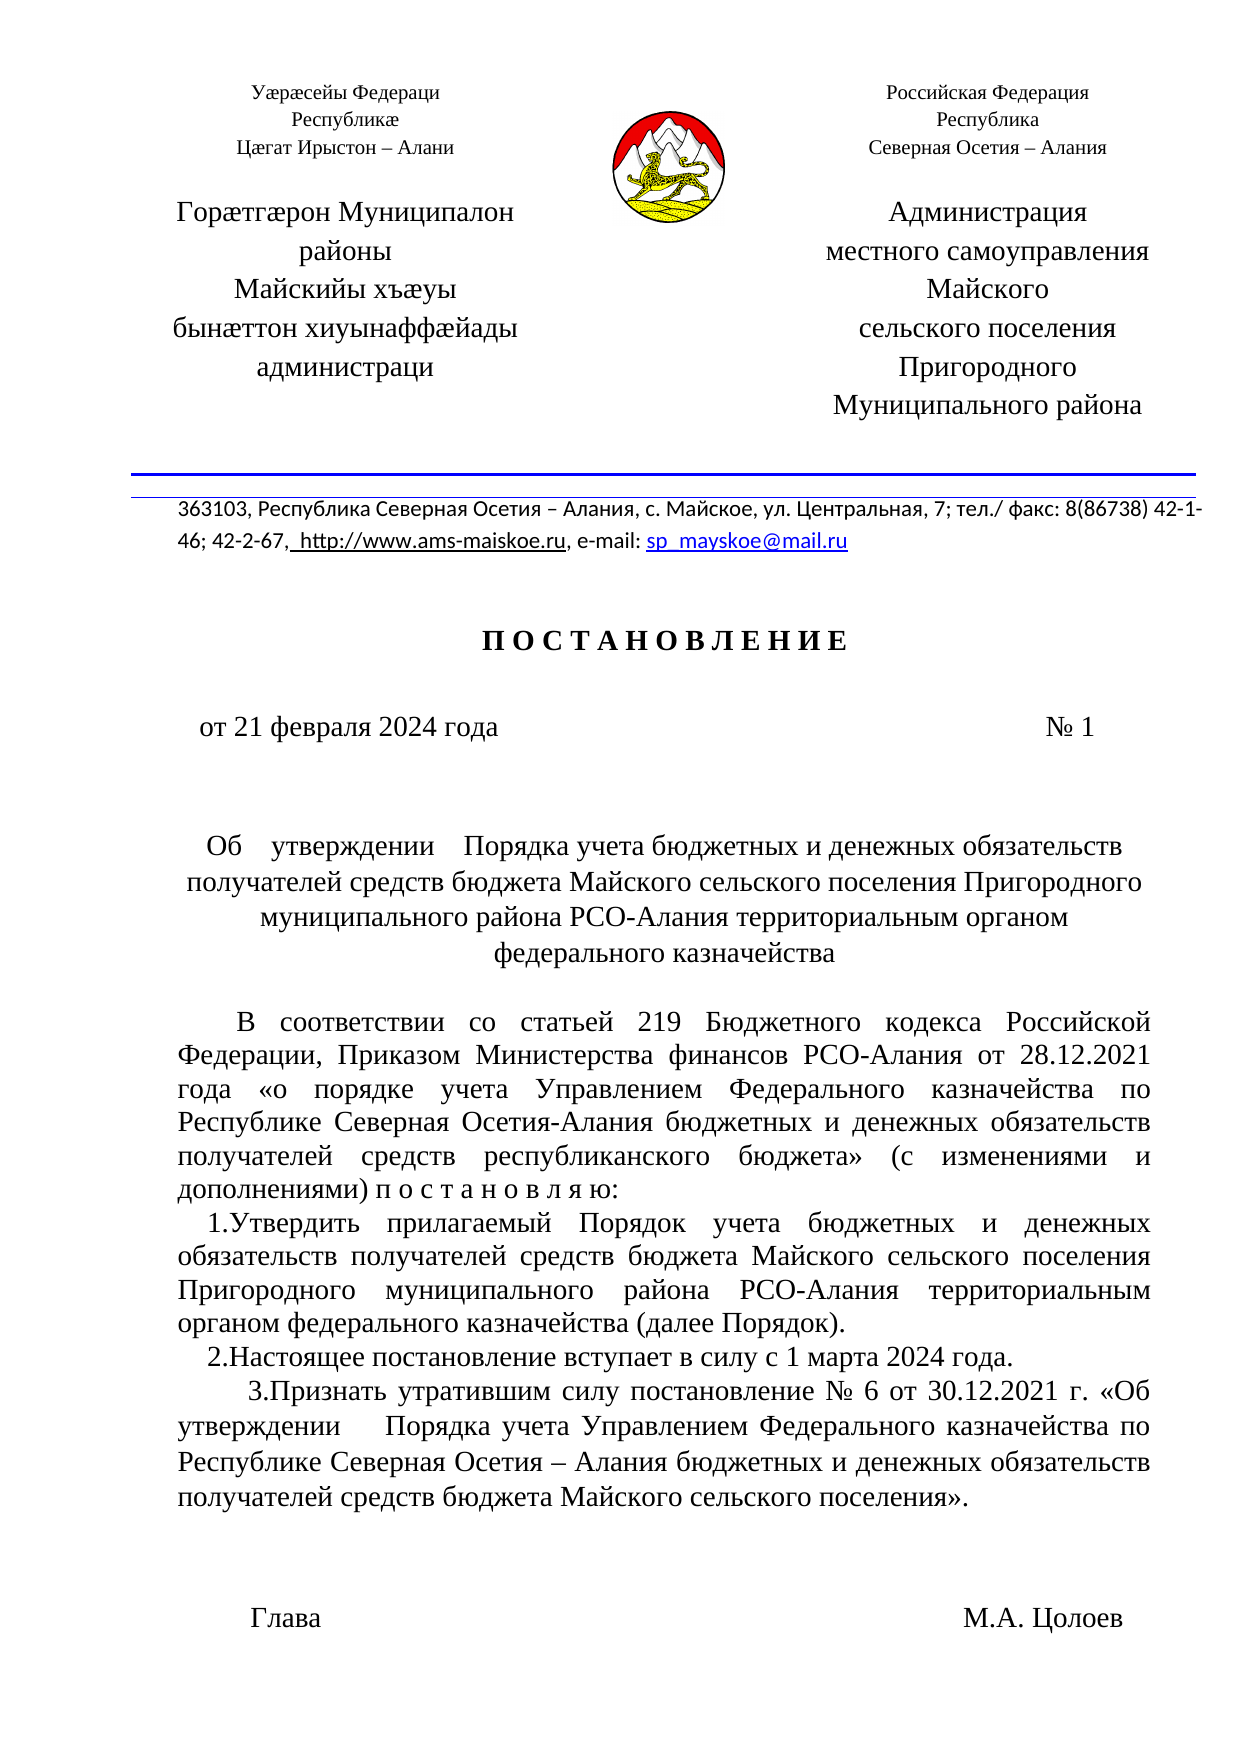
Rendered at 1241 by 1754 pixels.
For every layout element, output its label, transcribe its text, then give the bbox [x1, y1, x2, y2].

text 1.Утвердить прилагаемый Порядок учета бюджетных и денежных обязательств получателей средств бюджета Майского сельского поселения Пригородного муниципального района РСО-Алания территориальным органом федерального казначейства (далее Порядок). [177, 1205, 1152, 1339]
picture [611, 111, 725, 226]
text от 21 февраля 2024 года № 1 [177, 709, 1152, 743]
table_header Российская Федерация Республика Северная Осетия – Алания Администрация местного самоуправления Майского сельского поселения Пригородного Муниципального района [779, 48, 1196, 458]
text 3.Признать утратившим силу постановление № 6 от 30.12.2021 г. «Об утверждении Порядка учета Управлением Федерального казначейства по Республике Северная Осетия – Алания бюджетных и денежных обязательств получателей средств бюджета Майского сельского поселения». [118, 1373, 1152, 1513]
text 2.Настоящее постановление вступает в силу с 1 марта 2024 года. [177, 1339, 1152, 1373]
table_header Уæрæсейы Федераци Республикæ Цæгат Ирыстон – Алани Горæтгæрон Муниципалон районы Майскийы хъæуы бынæттон хиуынаффæйады администраци [133, 48, 557, 458]
text В соответствии со статьей 219 Бюджетного кодекса Российской Федерации, Приказом Министерства финансов РСО-Алания от 28.12.2021 года «о порядке учета Управлением Федерального казначейства по Республике Северная Осетия-Алания бюджетных и денежных обязательств получателей средств республиканского бюджета» (с изменениями и дополнениями) п о с т а н о в л я ю: [177, 1004, 1152, 1205]
text Об утверждении Порядка учета бюджетных и денежных обязательств получателей средств бюджета Майского сельского поселения Пригородного муниципального района РСО-Алания территориальным органом федерального казначейства [177, 828, 1152, 968]
text П О С Т А Н О В Л Е Н И Е [177, 623, 1152, 656]
text 363103, Республика Северная Осетия – Алания, с. Майское, ул. Центральная, 7; тел./ факс: 8(86738) 42-1-46; 42-2-67, http://www.ams-maiskoe.ru, e-mail: sp_mayskoe@mail.ru [177, 494, 1211, 554]
text Глава М.А. Цолоев [177, 1600, 1152, 1634]
table_header [558, 48, 779, 458]
